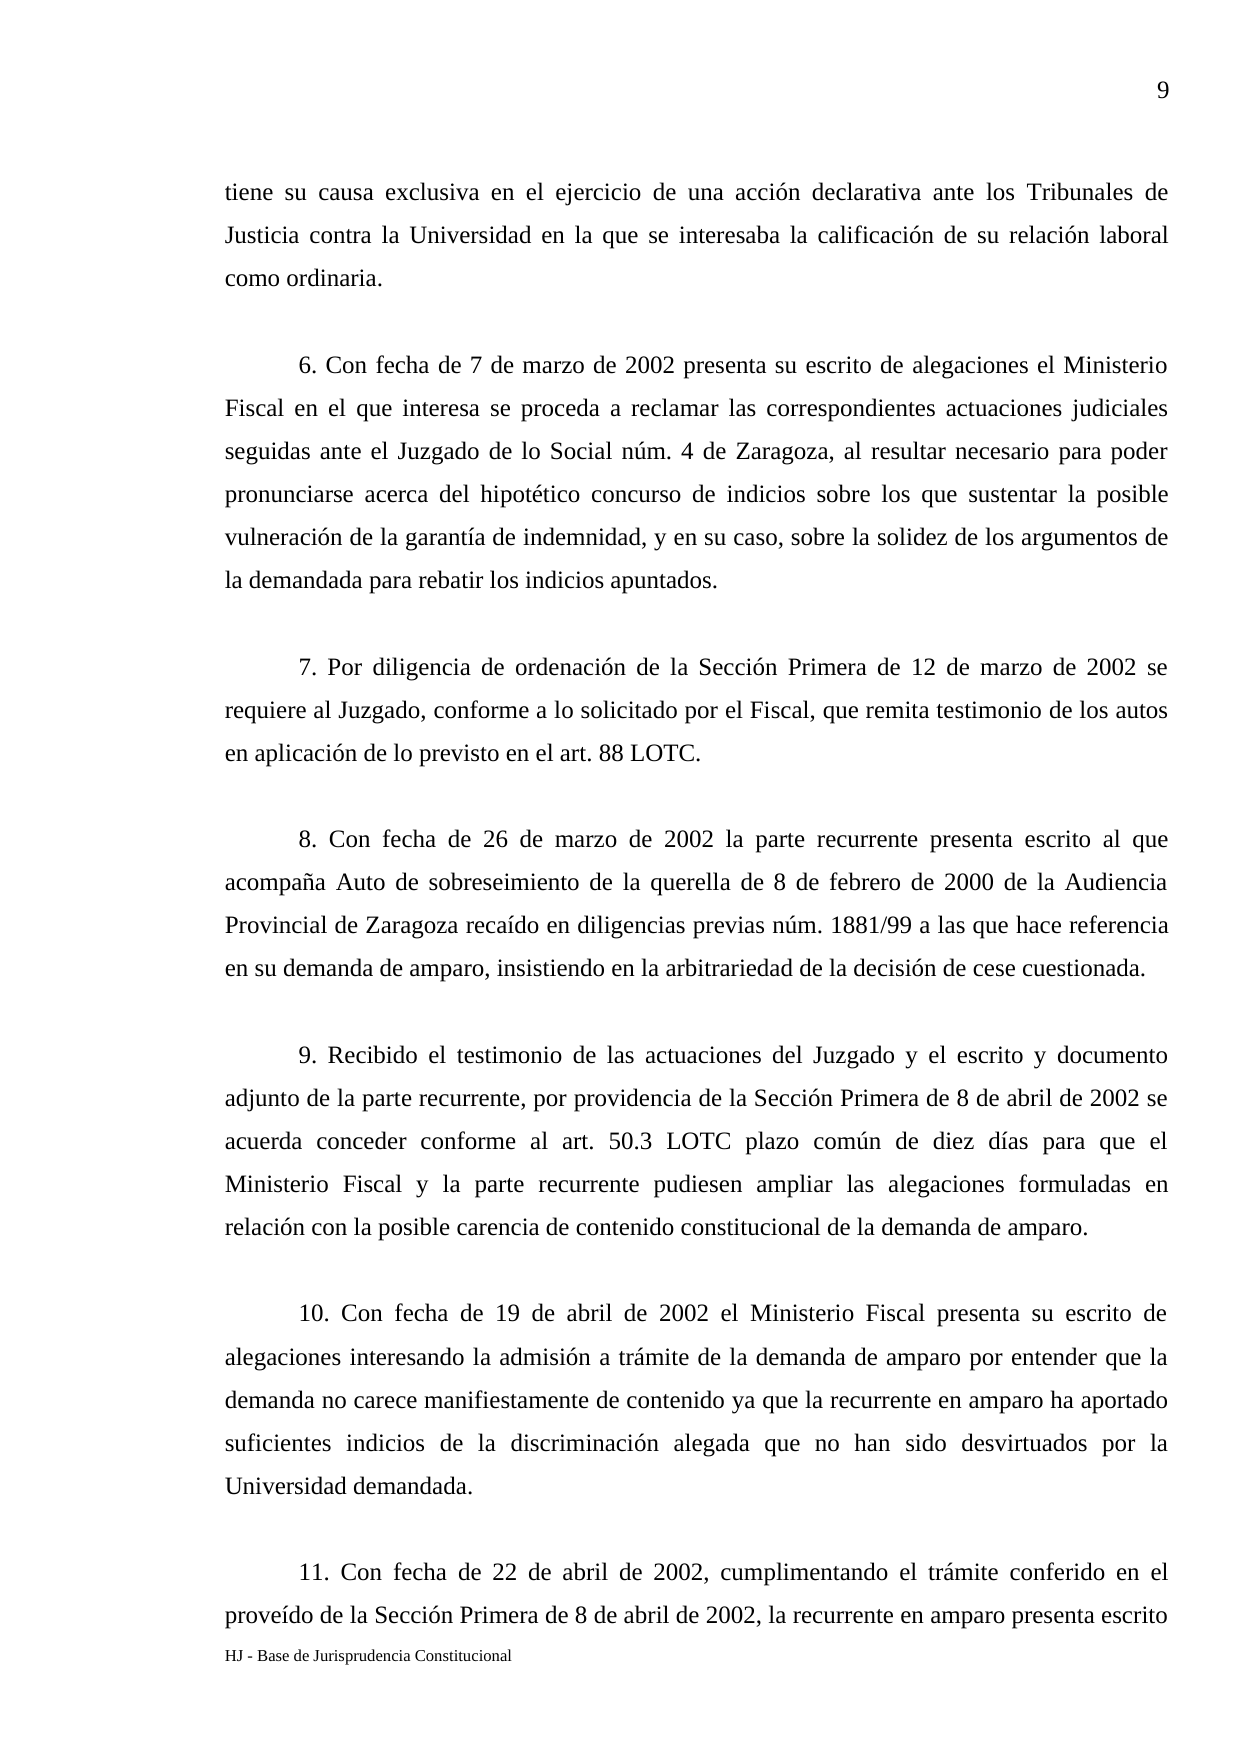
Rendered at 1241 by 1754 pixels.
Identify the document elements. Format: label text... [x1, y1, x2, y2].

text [224, 177, 1169, 292]
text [224, 1557, 1169, 1629]
text 8. Con fecha de 26 de marzo de 2002 la parte recurrente presenta escrito al que acompaña Auto de sobreseimiento de la querella de 8 de febrero de 2000 de la Audiencia Provincial de Zaragoza recaído en diligencias previas núm. 1881/99 a las que hace referencia en su demanda de amparo, insistiendo en la arbitrariedad de la decisión de cese cuestionada. [224, 824, 1169, 982]
text 6. Con fecha de 7 de marzo de 2002 presenta su escrito de alegaciones el Ministerio Fiscal en el que interesa se proceda a reclamar las correspondientes actuaciones judiciales seguidas ante el Juzgado de lo Social núm. 4 de Zaragoza, al resultar necesario para poder pronunciarse acerca del hipotético concurso de indicios sobre los que sustentar la posible vulneración de la garantía de indemnidad, y en su caso, sobre la solidez de los argumentos de la demandada para rebatir los indicios apuntados. [224, 350, 1169, 594]
text 9. Recibido el testimonio de las actuaciones del Juzgado y el escrito y documento adjunto de la parte recurrente, por providencia de la Sección Primera de 8 de abril de 2002 se acuerda conceder conforme al art. 50.3 LOTC plazo común de diez días para que el Ministerio Fiscal y la parte recurrente pudiesen ampliar las alegaciones formuladas en relación con la posible carencia de contenido constitucional de la demanda de amparo. [224, 1040, 1169, 1241]
text 7. Por diligencia de ordenación de la Sección Primera de 12 de marzo de 2002 se requiere al Juzgado, conforme a lo solicitado por el Fiscal, que remita testimonio de los autos en aplicación de lo previsto en el art. 88 LOTC. [224, 652, 1169, 767]
text 10. Con fecha de 19 de abril de 2002 el Ministerio Fiscal presenta su escrito de alegaciones interesando la admisión a trámite de la demanda de amparo por entender que la demanda no carece manifiestamente de contenido ya que la recurrente en amparo ha aportado suficientes indicios de la discriminación alegada que no han sido desvirtuados por la Universidad demandada. [224, 1298, 1169, 1500]
